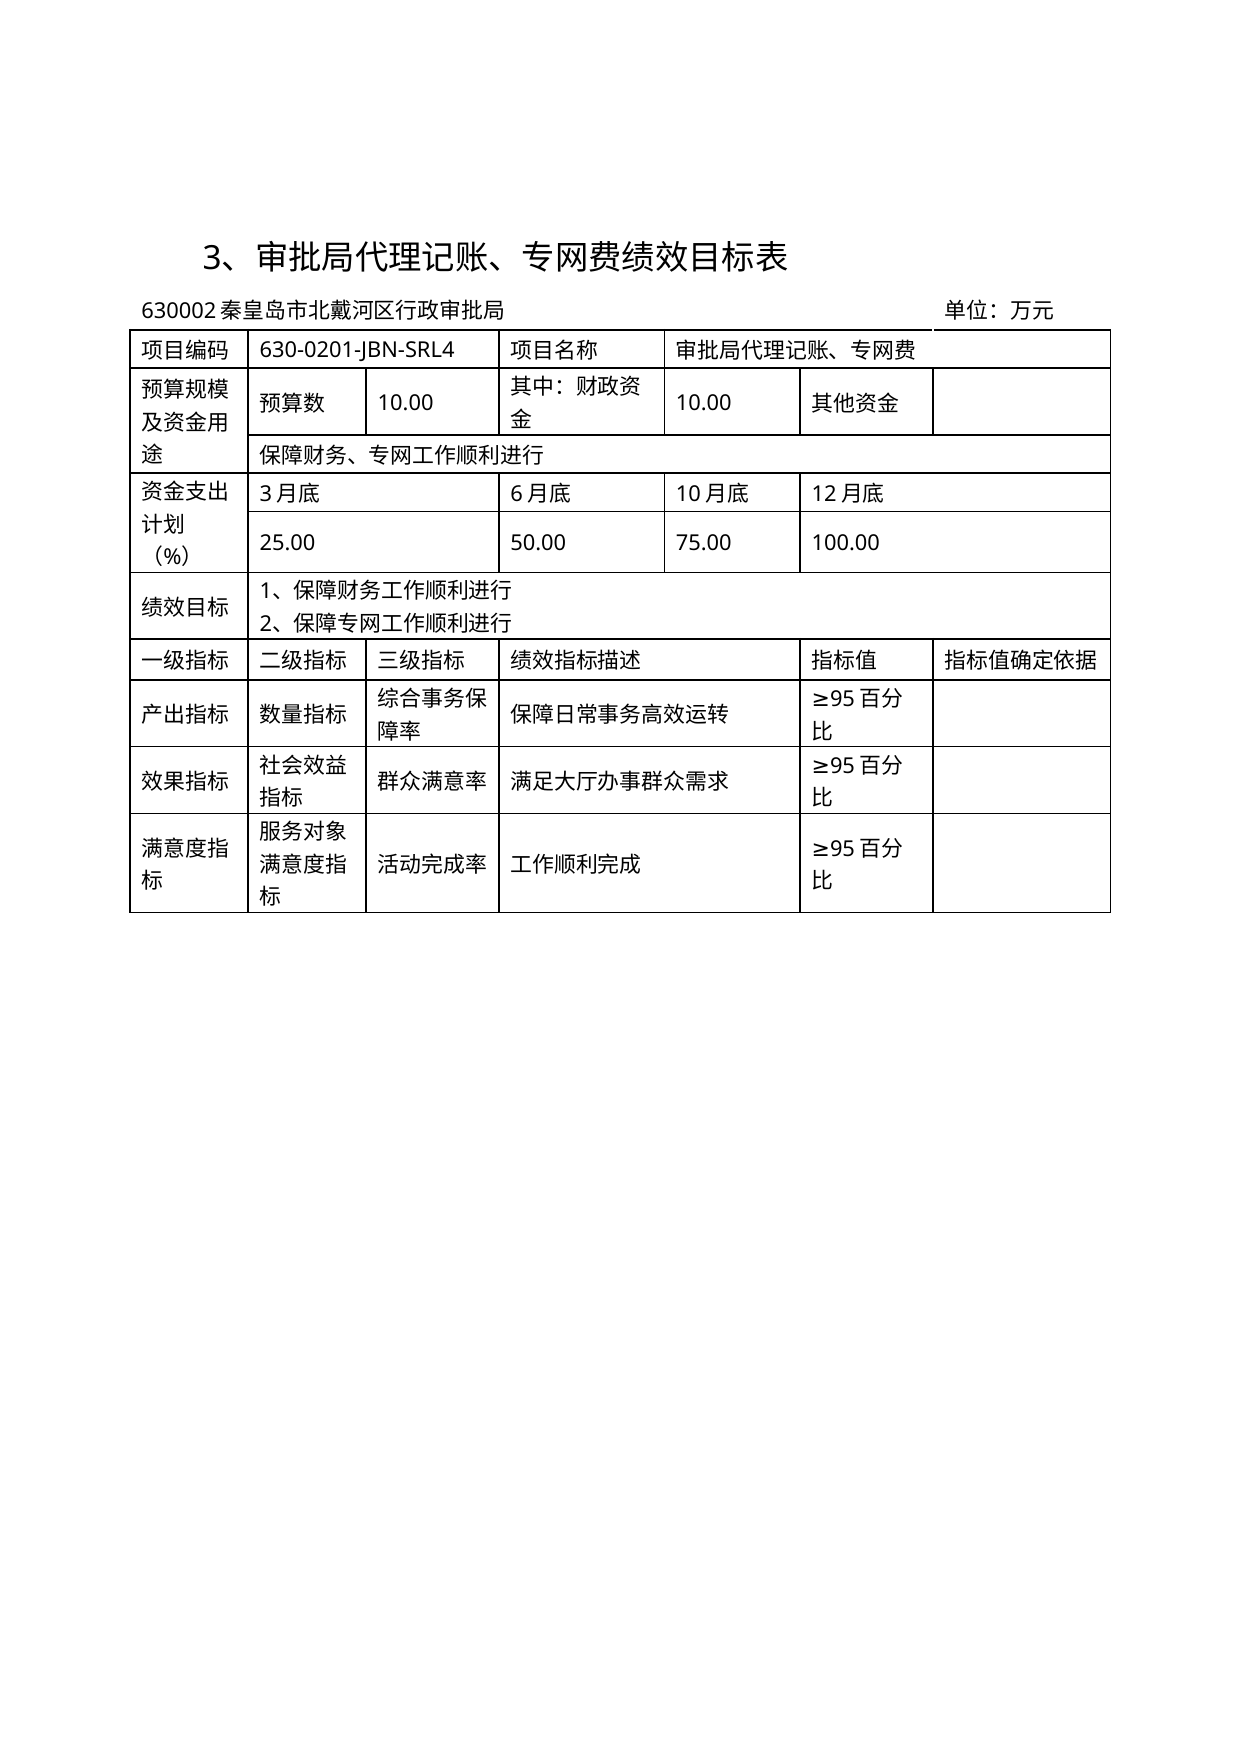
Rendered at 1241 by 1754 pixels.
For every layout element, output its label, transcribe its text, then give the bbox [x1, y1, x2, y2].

table_cell 指标值确定依据 [934, 640, 1110, 679]
table_cell 1、保障财务工作顺利进行 2、保障专网工作顺利进行 [249, 573, 1110, 638]
table_cell ≥95百分比 [801, 681, 932, 746]
table_cell 满足大厅办事群众需求 [500, 747, 799, 812]
text 3、审批局代理记账、专网费绩效目标表 [136, 222, 1104, 287]
table_cell 一级指标 [131, 640, 247, 679]
table_cell [934, 369, 1110, 434]
table_cell 6月底 [500, 474, 664, 511]
table_cell 活动完成率 [367, 814, 498, 911]
table_cell 二级指标 [249, 640, 365, 679]
table_cell 满意度指标 [131, 814, 247, 911]
table_cell 资金支出计划（%） [131, 474, 247, 571]
table_header 630002秦皇岛市北戴河区行政审批局 [131, 289, 932, 329]
table_cell 50.00 [500, 512, 664, 571]
table_cell 3月底 [249, 474, 498, 511]
table_cell 其中：财政资金 [500, 369, 664, 434]
table_cell [934, 681, 1110, 746]
table_cell 服务对象满意度指标 [249, 814, 365, 911]
table_cell 数量指标 [249, 681, 365, 746]
table_cell 绩效目标 [131, 573, 247, 638]
table_cell 630-0201-JBN-SRL4 [249, 331, 498, 367]
table_cell 工作顺利完成 [500, 814, 799, 911]
table_cell 保障日常事务高效运转 [500, 681, 799, 746]
table_cell 项目编码 [131, 331, 247, 367]
table_cell 产出指标 [131, 681, 247, 746]
table_cell 10.00 [367, 369, 498, 434]
table_cell 综合事务保障率 [367, 681, 498, 746]
table_cell 25.00 [249, 512, 498, 571]
table_cell 10月底 [665, 474, 799, 511]
table_cell 群众满意率 [367, 747, 498, 812]
table_cell 其他资金 [801, 369, 932, 434]
table_cell ≥95百分比 [801, 747, 932, 812]
table_cell [934, 814, 1110, 911]
table_cell 12月底 [801, 474, 1110, 511]
table_cell 预算数 [249, 369, 365, 434]
table_cell 项目名称 [500, 331, 664, 367]
table_cell 社会效益指标 [249, 747, 365, 812]
table_cell 绩效指标描述 [500, 640, 799, 679]
table_cell ≥95百分比 [801, 814, 932, 911]
table_cell 75.00 [665, 512, 799, 571]
table_cell 100.00 [801, 512, 1110, 571]
table_cell [934, 747, 1110, 812]
table_cell 效果指标 [131, 747, 247, 812]
table_cell 三级指标 [367, 640, 498, 679]
table_cell 保障财务、专网工作顺利进行 [249, 436, 1110, 472]
table_cell 审批局代理记账、专网费 [665, 331, 1110, 367]
table_cell 10.00 [665, 369, 799, 434]
table_cell 指标值 [801, 640, 932, 679]
table_header 单位：万元 [934, 289, 1110, 329]
table_cell 预算规模及资金用途 [131, 369, 247, 472]
